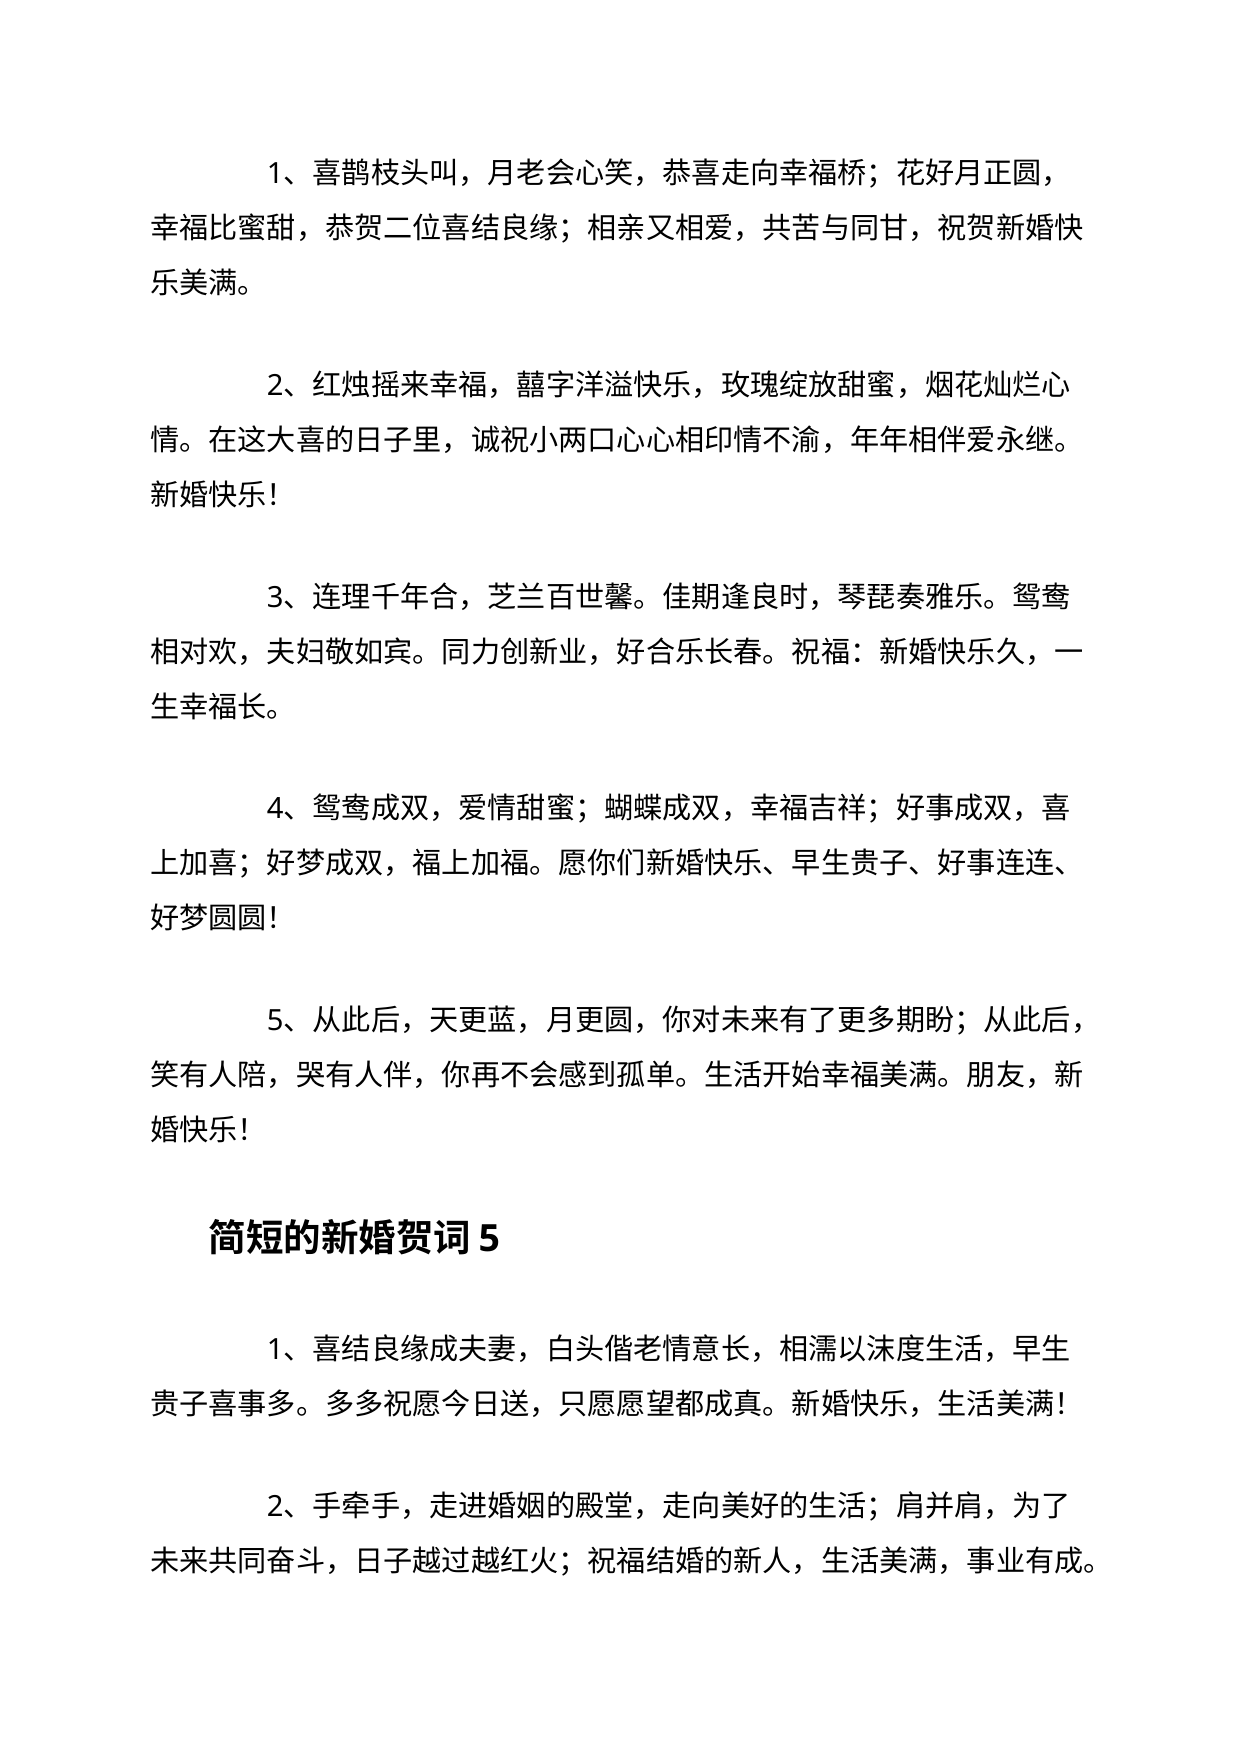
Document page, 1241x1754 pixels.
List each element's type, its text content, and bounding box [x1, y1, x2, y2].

text 5、从此后，天更蓝，月更圆，你对未来有了更多期盼；从此后，笑有人陪，哭有人伴，你再不会感到孤单。生活开始幸福美满。朋友，新婚快乐！ [150, 997, 1090, 1149]
text 1、喜结良缘成夫妻，白头偕老情意长，相濡以沫度生活，早生贵子喜事多。多多祝愿今日送，只愿愿望都成真。新婚快乐，生活美满！ [150, 1326, 1090, 1423]
text 简短的新婚贺词5 [150, 1208, 1090, 1263]
text 3、连理千年合，芝兰百世馨。佳期逢良时，琴琵奏雅乐。鸳鸯相对欢，夫妇敬如宾。同力创新业，好合乐长春。祝福：新婚快乐久，一生幸福长。 [150, 573, 1090, 726]
text 2、手牵手，走进婚姻的殿堂，走向美好的生活；肩并肩，为了未来共同奋斗，日子越过越红火；祝福结婚的新人，生活美满，事业有成。 [150, 1483, 1090, 1580]
text 2、红烛摇来幸福，囍字洋溢快乐，玫瑰绽放甜蜜，烟花灿烂心情。在这大喜的日子里，诚祝小两口心心相印情不渝，年年相伴爱永继。新婚快乐！ [150, 362, 1090, 514]
text 1、喜鹊枝头叫，月老会心笑，恭喜走向幸福桥；花好月正圆，幸福比蜜甜，恭贺二位喜结良缘；相亲又相爱，共苦与同甘，祝贺新婚快乐美满。 [150, 150, 1090, 302]
text 4、鸳鸯成双，爱情甜蜜；蝴蝶成双，幸福吉祥；好事成双，喜上加喜；好梦成双，福上加福。愿你们新婚快乐、早生贵子、好事连连、好梦圆圆！ [150, 785, 1090, 937]
